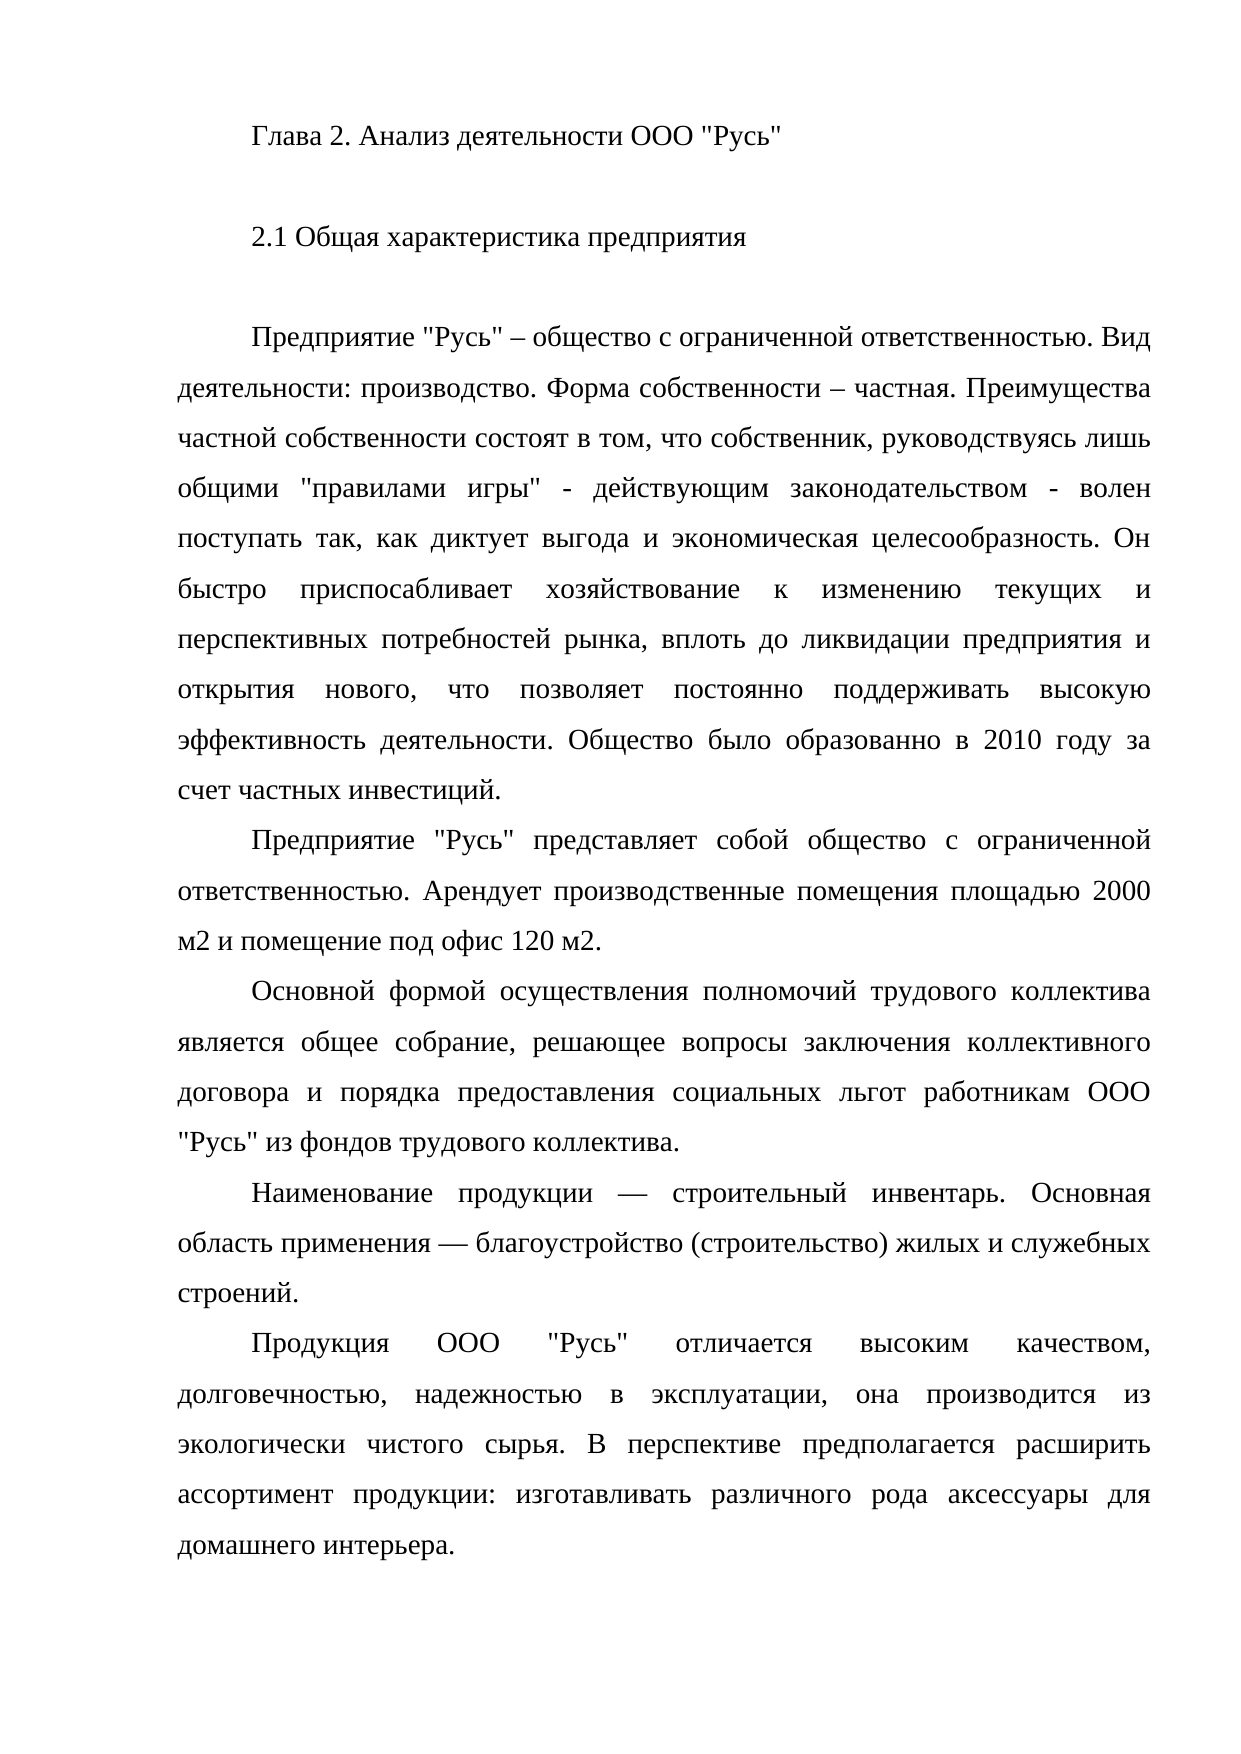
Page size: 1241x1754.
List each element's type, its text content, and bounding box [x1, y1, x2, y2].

text Предприятие "Русь" представляет собой общество с ограниченной ответственностью. Арендует производственные помещения площадью 2000 м2 и помещение под офис 120 м2. [177, 822, 1152, 957]
text Предприятие "Русь" – общество с ограниченной ответственностью. Вид деятельности: производство. Форма собственности – частная. Преимущества частной собственности состоят в том, что coбственник, руководствуясь лишь общими "правилами игры" - действующим законодательством - волен поступать так, как диктует выгода и экономическая целесообразность. Он быстро приспосабливает хозяйствование к изменению текущих и перспективных потребностей рынка, вплоть до ликвидации предприятия и открытия нового, что позволяет постоянно поддерживать высокую эффективность деятельности. Общество было образованно в 2010 году за счет частных инвестиций. [177, 319, 1152, 806]
text Основной формой осуществления полномочий трудового коллектива является общее собрание, решающее вопросы заключения коллективного договора и порядка предоставления социальных льгот работникам ООО "Русь" из фондов трудового коллектива. [177, 973, 1152, 1158]
text 2.1 Общая характеристика предприятия [177, 219, 1152, 252]
text Наименование продукции — строительный инвентарь. Основная область применения — благоустройство (строительство) жилых и служебных строений. [177, 1175, 1152, 1309]
text Глава 2. Анализ деятельности ООО "Русь" [177, 118, 1152, 152]
text Продукция ООО "Русь" отличается высоким качеством, долговечностью, надежностью в эксплуатации, она производится из экологически чистого сырья. В перспективе предполагается расширить ассортимент продукции: изготавливать различного рода аксессуары для домашнего интерьера. [177, 1326, 1152, 1560]
